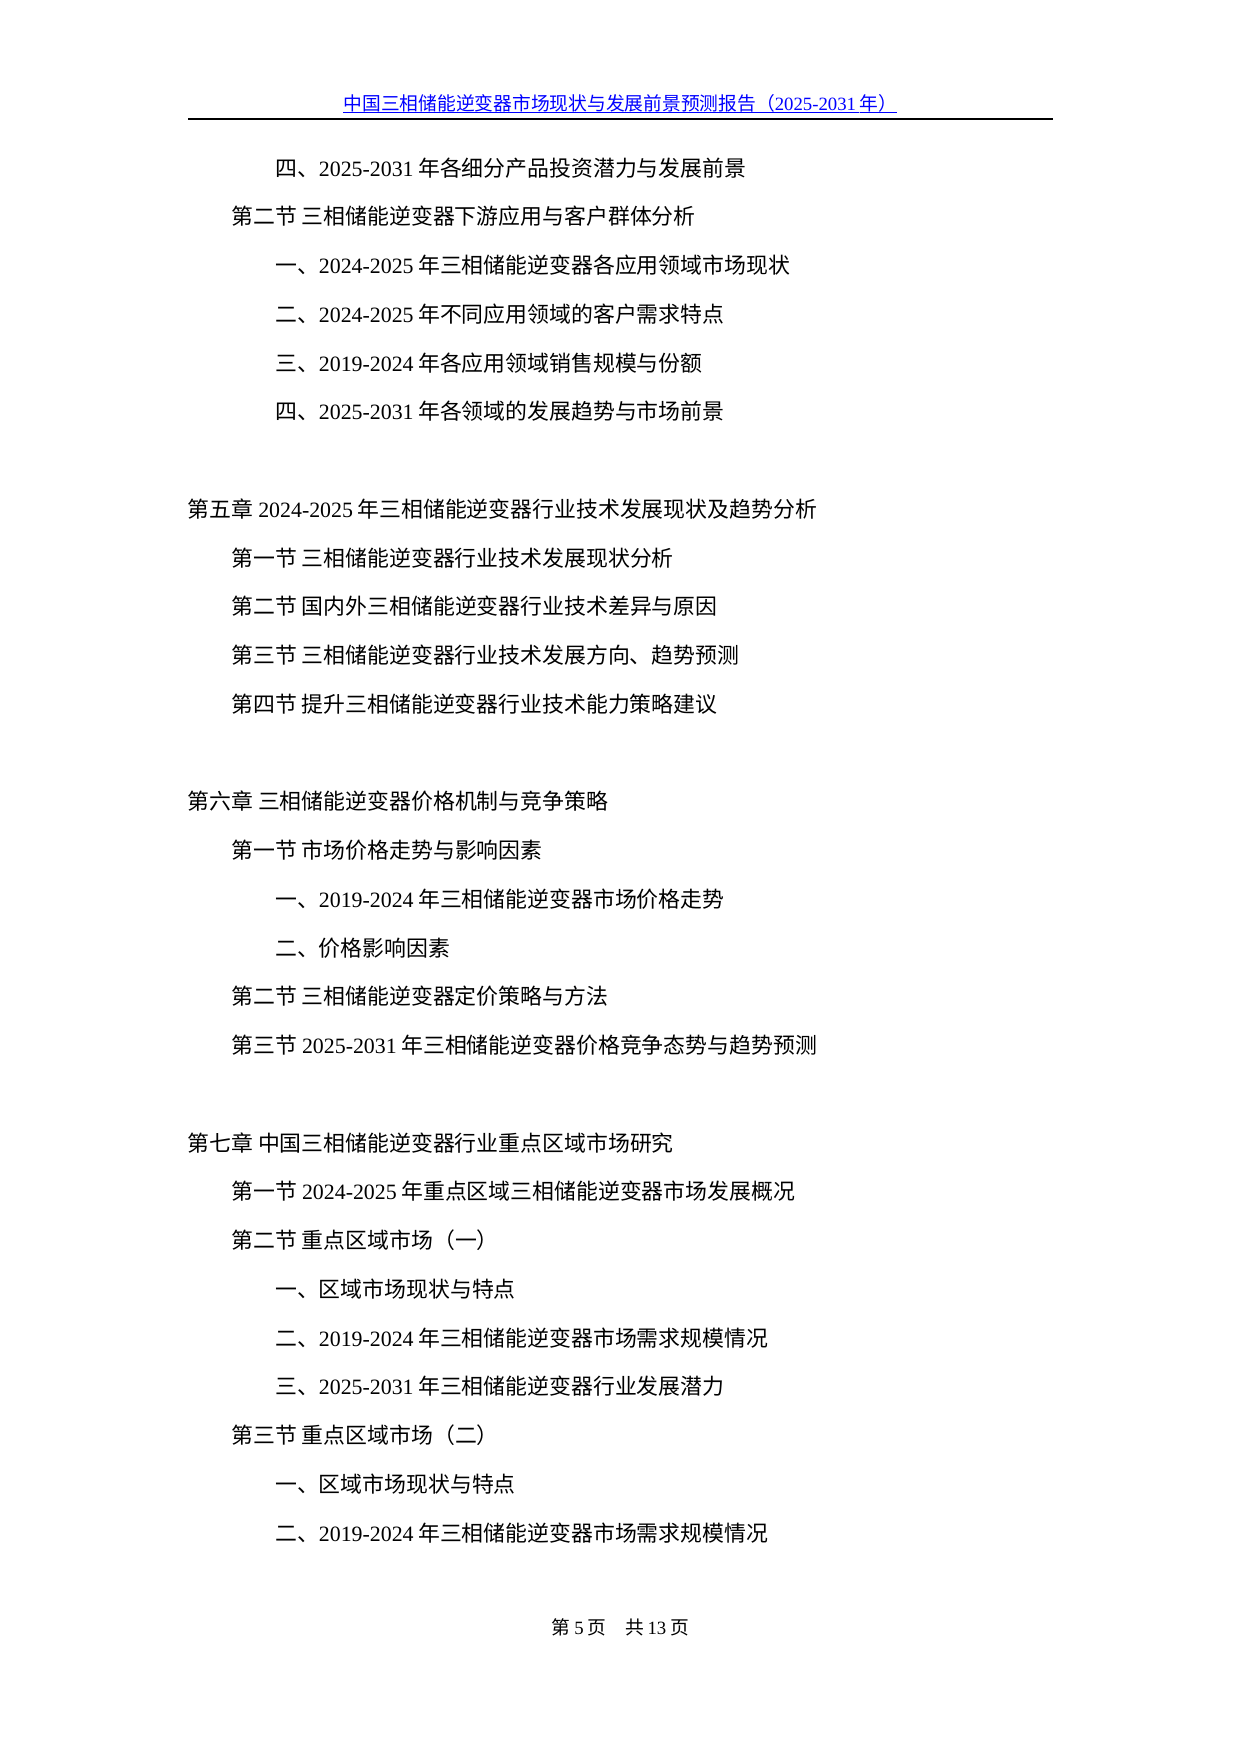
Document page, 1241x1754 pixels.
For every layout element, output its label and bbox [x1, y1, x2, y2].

text [187, 150, 1053, 1548]
